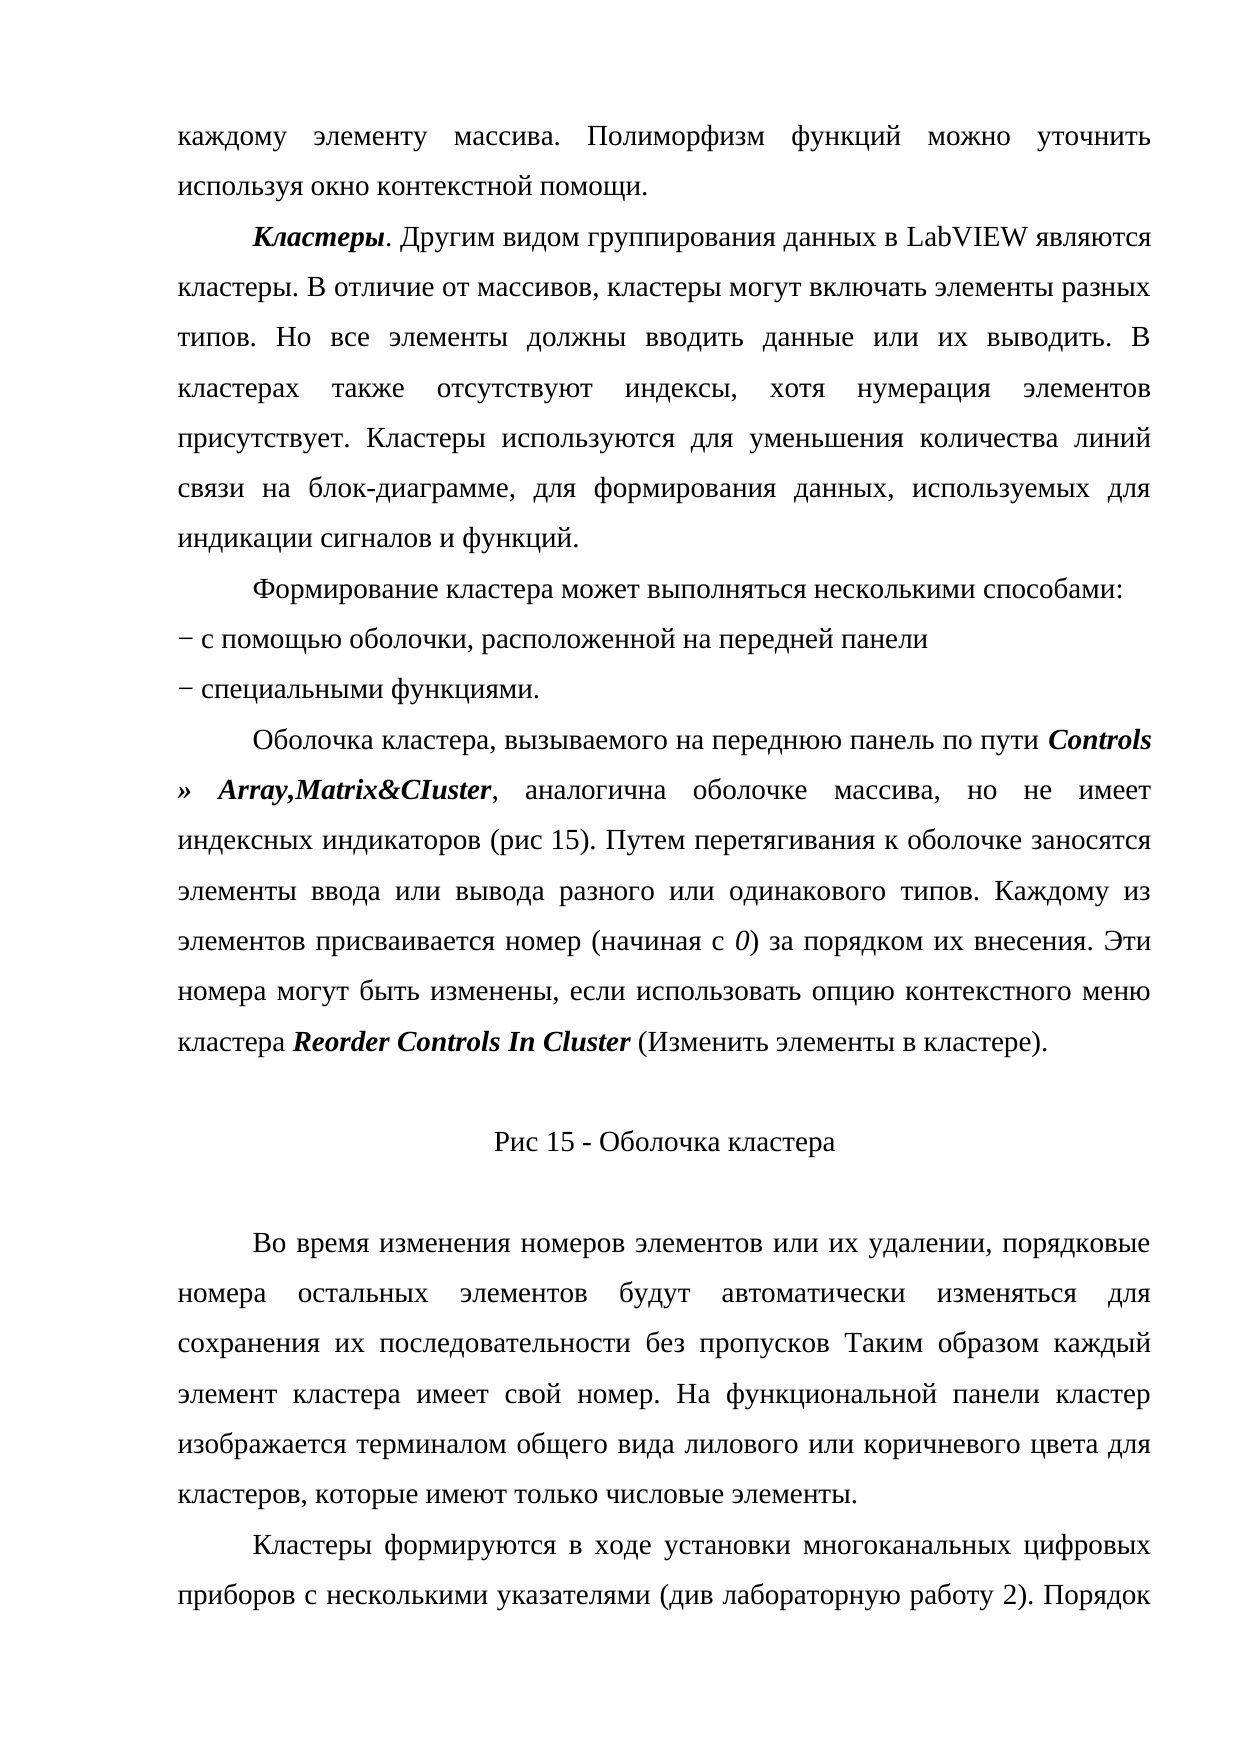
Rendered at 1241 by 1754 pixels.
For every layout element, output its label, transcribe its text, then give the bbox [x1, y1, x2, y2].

text Оболочка кластера, вызываемого на переднюю панель по пути Controls » Array,Matrix&CIuster, аналогична оболочке массива, но не имеет индексных индикаторов (рис 15). Путем перетягивания к оболочке заносятся элементы ввода или вывода разного или одинакового типов. Каждому из элементов присваивается номер (начиная с 0) за порядком их внесения. Эти номера могут быть изменены, если использовать опцию контекстного меню кластера Reorder Controls In Cluster (Изменить элементы в кластере). [177, 722, 1152, 1057]
text − с помощью оболочки, расположенной на передней панели [177, 621, 1152, 655]
text − специальными функциями. [177, 672, 1152, 705]
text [177, 1527, 1152, 1611]
text Рис 15 - Оболочка кластера [177, 1124, 1152, 1158]
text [177, 118, 1152, 202]
text Кластеры. Другим видом группирования данных в LabVIEW являются кластеры. В отличие от массивов, кластеры могут включать элементы разных типов. Но все элементы должны вводить данные или их выводить. В кластерах также отсутствуют индексы, хотя нумерация элементов присутствует. Кластеры используются для уменьшения количества линий связи на блок-диаграмме, для формирования данных, используемых для индикации сигналов и функций. [177, 219, 1152, 554]
text Формирование кластера может выполняться несколькими способами: [177, 571, 1152, 604]
text Во время изменения номеров элементов или их удалении, порядковые номера остальных элементов будут автоматически изменяться для сохранения их последовательности без пропусков Таким образом каждый элемент кластера имеет свой номер. На функциональной панели кластер изображается терминалом общего вида лилового или коричневого цвета для кластеров, которые имеют только числовые элементы. [177, 1225, 1152, 1510]
